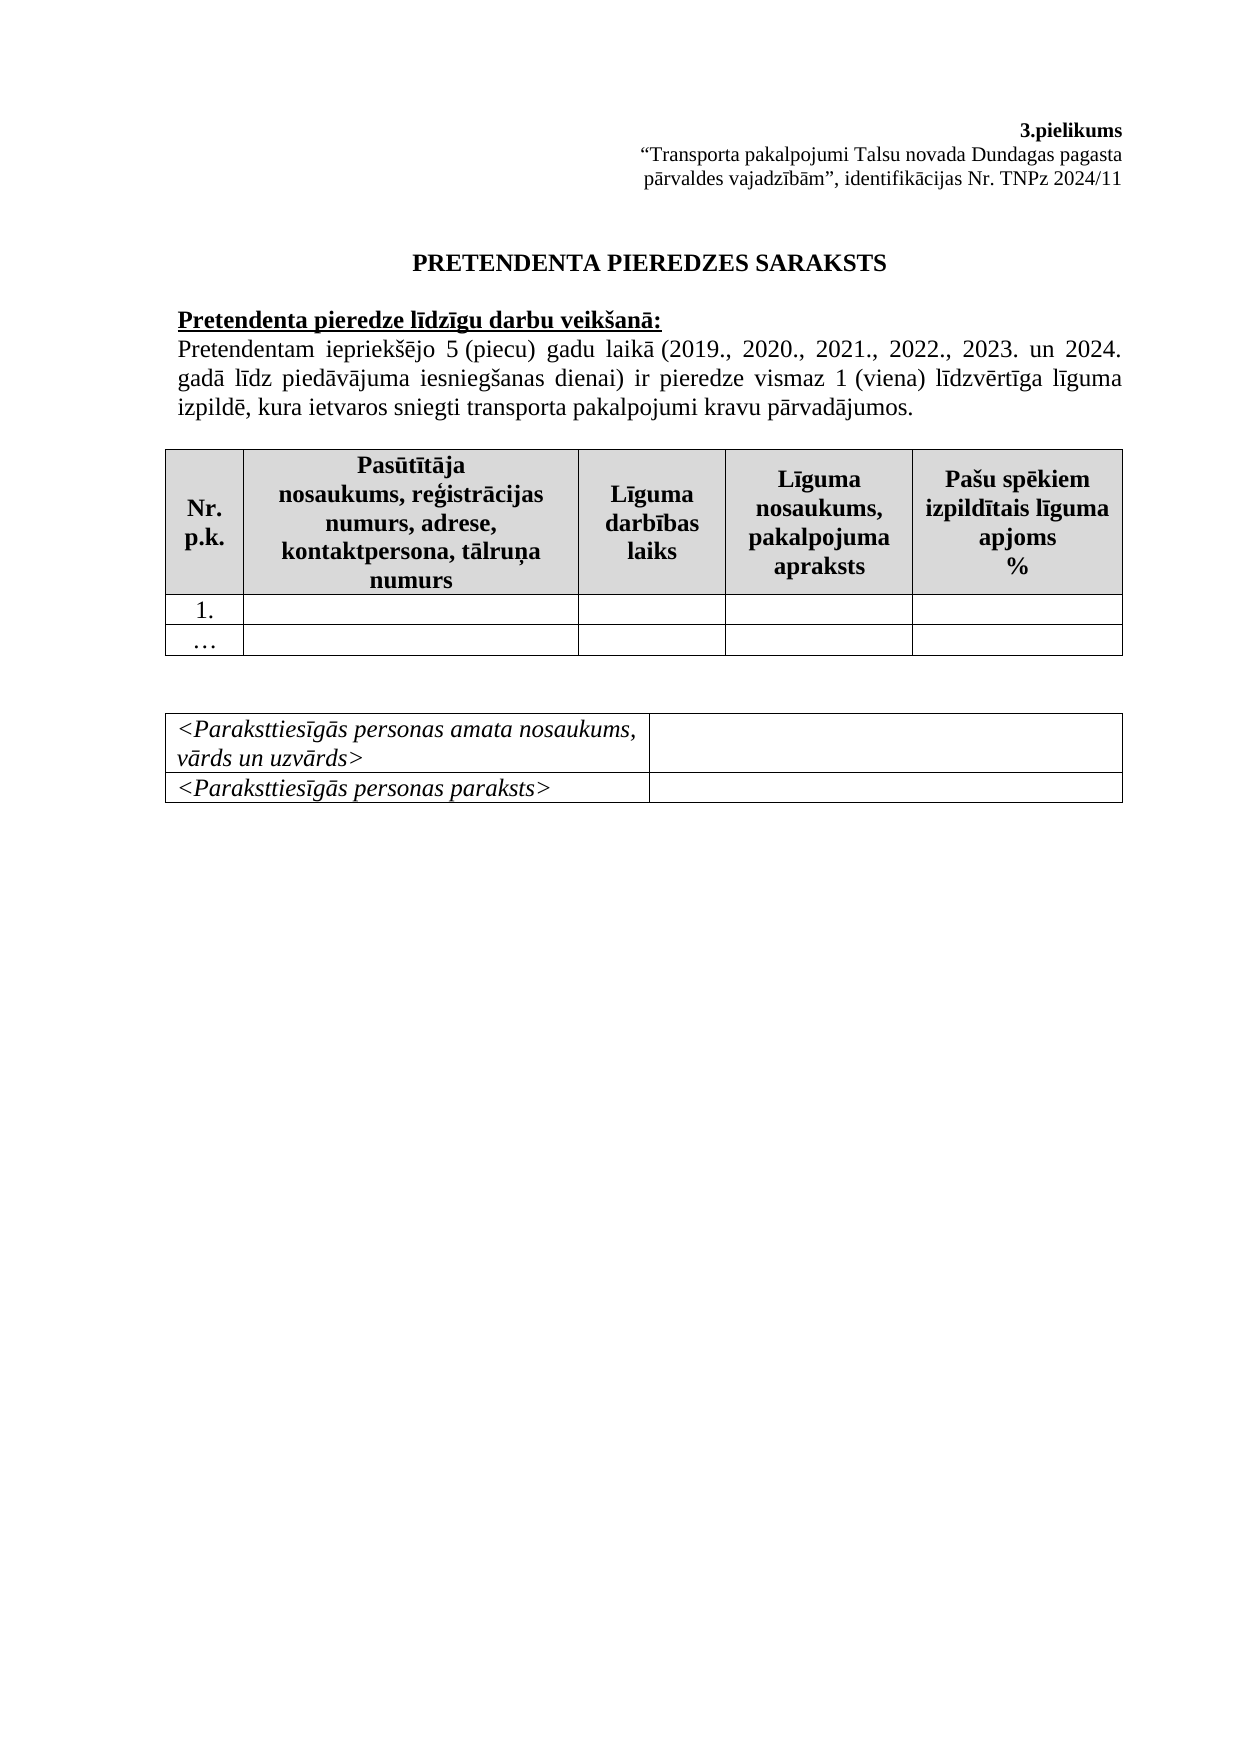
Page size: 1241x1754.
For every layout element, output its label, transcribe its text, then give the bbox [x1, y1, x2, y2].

table_header Līguma darbības laiks [579, 450, 725, 594]
table_cell [913, 595, 1122, 624]
table_header [650, 714, 1122, 772]
text Pretendentam iepriekšējo 5 (piecu) gadu laikā (2019., 2020., 2021., 2022., 2023. un 2024. gadā līdz piedāvājuma iesniegšanas dienai) ir pieredze vismaz 1 (viena) līdzvērtīga līguma izpildē, kura ietvaros sniegti transporta pakalpojumi kravu pārvadājumos. [177, 334, 1122, 420]
table_cell [726, 625, 912, 655]
table_header <Paraksttiesīgās personas amata nosaukums, vārds un uzvārds> [166, 714, 649, 772]
table_header Pašu spēkiem izpildītais līguma apjoms % [913, 450, 1122, 594]
table_cell [579, 595, 725, 624]
table_cell <Paraksttiesīgās personas paraksts> [166, 773, 649, 802]
table_cell [579, 625, 725, 655]
table_cell [726, 595, 912, 624]
table_cell [244, 625, 578, 655]
table_header Līguma nosaukums, pakalpojuma apraksts [726, 450, 912, 594]
text pārvaldes vajadzībām”, identifikācijas Nr. TNPz 2024/11 [177, 166, 1122, 190]
table_cell [650, 773, 1122, 802]
table_cell [913, 625, 1122, 655]
table_cell … [166, 625, 243, 655]
table_header Nr. p.k. [166, 450, 243, 594]
table_cell 1. [166, 595, 243, 624]
text 3.pielikums [103, 118, 1122, 142]
text Pretendenta pieredze līdzīgu darbu veikšanā: [177, 305, 1122, 334]
text PRETENDENTA PIEREDZES SARAKSTS [177, 248, 1122, 277]
text “Transporta pakalpojumi Talsu novada Dundagas pagasta [177, 142, 1122, 166]
table_header Pasūtītāja nosaukums, reģistrācijas numurs, adrese, kontaktpersona, tālruņa numurs [244, 450, 578, 594]
table_cell [244, 595, 578, 624]
